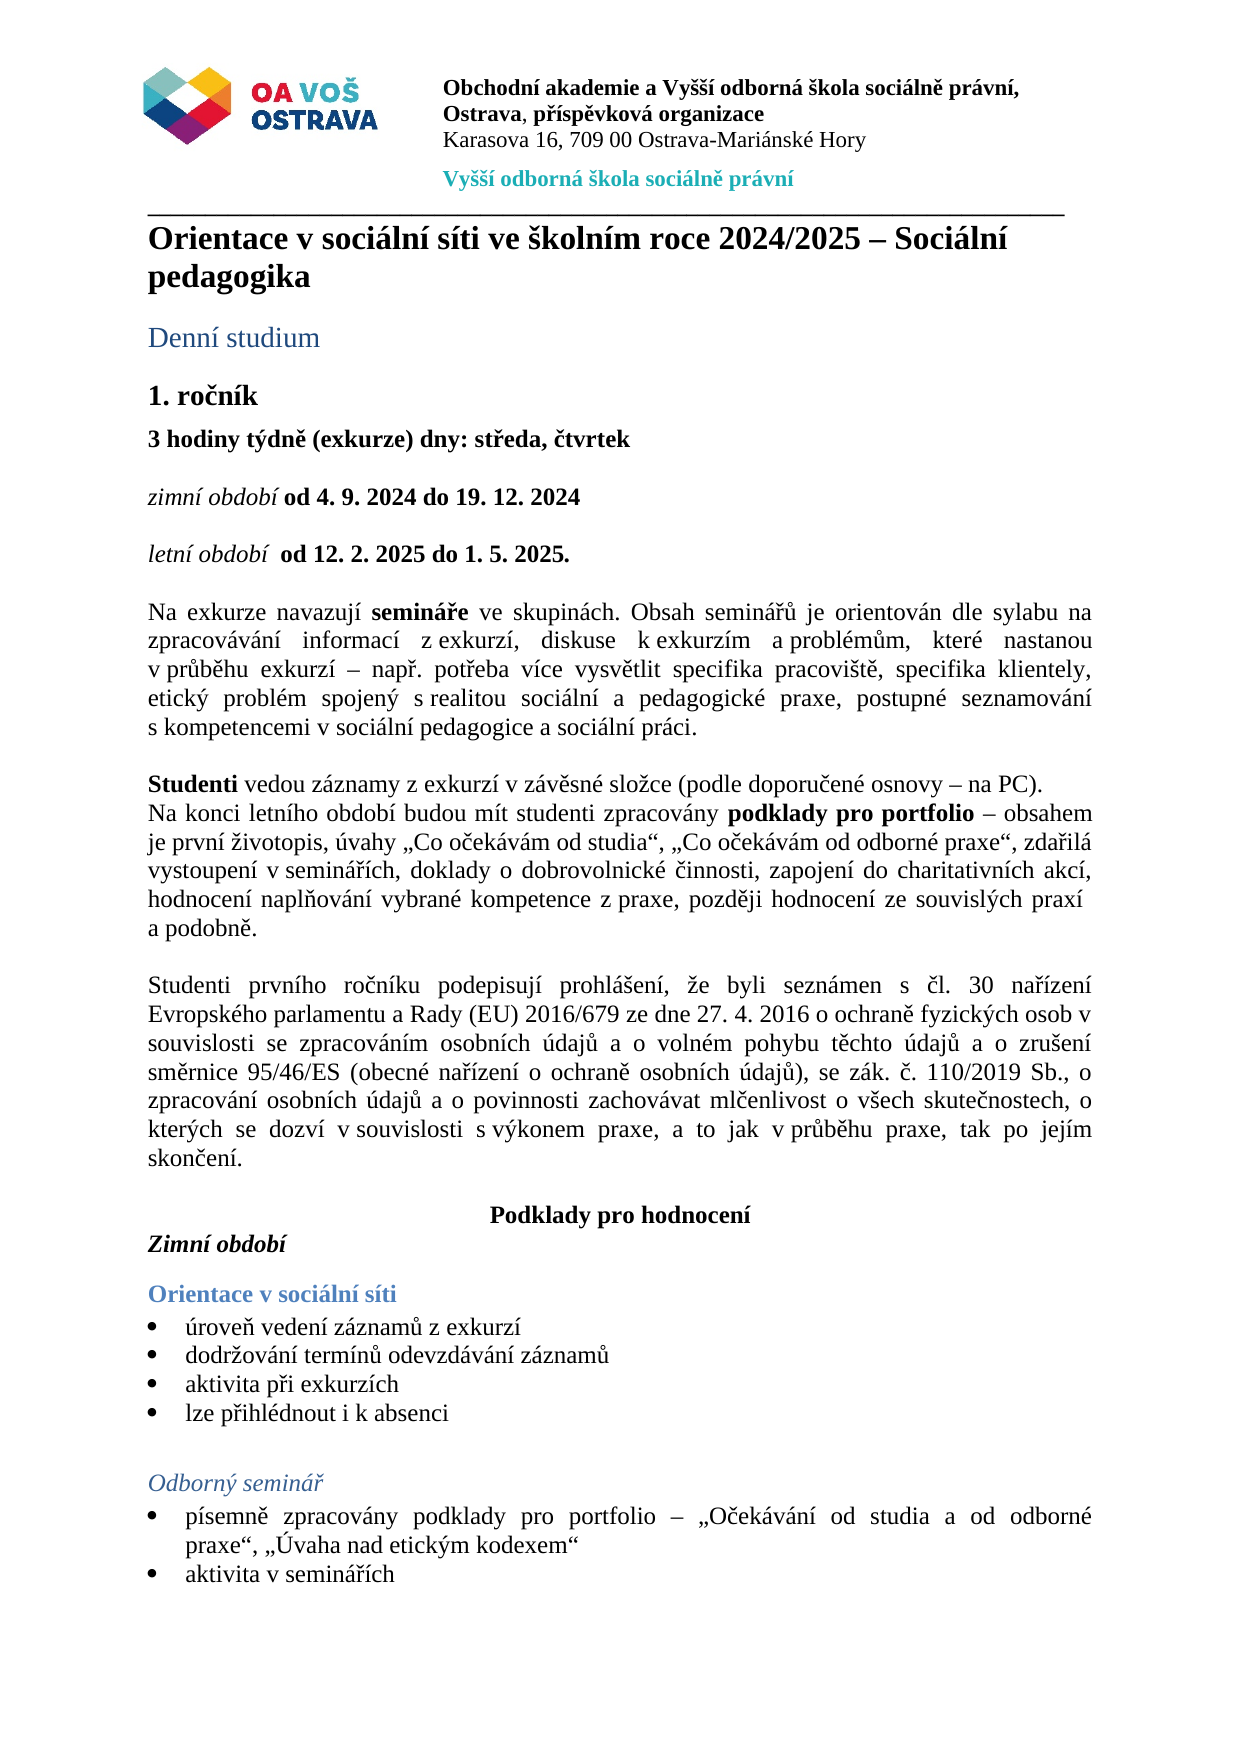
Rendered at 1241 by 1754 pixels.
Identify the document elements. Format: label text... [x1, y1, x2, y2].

text zimní období od 4. 9. 2024 do 19. 12. 2024 [148, 482, 1093, 511]
text Studenti prvního ročníku podepisují prohlášení, že byli seznámen s čl. 30 nařízení Evropského parlamentu a Rady (EU) 2016/679 ze dne 27. 4. 2016 o ochraně fyzických osob v souvislosti se zpracováním osobních údajů a o volném pohybu těchto údajů a o zrušení směrnice 95/46/ES (obecné nařízení o ochraně osobních údajů), se zák. č. 110/2019 Sb., o zpracování osobních údajů a o povinnosti zachovávat mlčenlivost o všech skutečnostech, o kterých se dozví v souvislosti s výkonem praxe, a to jak v průběhu praxe, tak po jejím skončení. [148, 971, 1093, 1172]
text letní období od 12. 2. 2025 do 1. 5. 2025. [148, 539, 1093, 568]
subtitle Orientace v sociální síti [148, 1279, 1093, 1308]
subtitle Denní studium [148, 320, 1093, 353]
text 3 hodiny týdně (exkurze) dny: středa, čtvrtek [148, 424, 1093, 453]
subtitle Odborný seminář [148, 1468, 1093, 1497]
text Zimní období [148, 1229, 1093, 1258]
list písemně zpracovány podklady pro portfolio – „Očekávání od studia a od odborné praxe“, „Úvaha nad etickým kodexem“ [148, 1501, 1093, 1559]
picture [141, 52, 380, 159]
list dodržování termínů odevzdávání záznamů [148, 1341, 1093, 1369]
text Studenti vedou záznamy z exkurzí v závěsné složce (podle doporučené osnovy – na PC). [148, 769, 1093, 798]
text Podklady pro hodnocení [148, 1201, 1093, 1229]
list úroveň vedení záznamů z exkurzí [148, 1312, 1093, 1341]
text Na konci letního období budou mít studenti zpracovány podklady pro portfolio – obsahem je první životopis, úvahy „Co očekávám od studia“, „Co očekávám od odborné praxe“, zdařilá vystoupení v seminářích, doklady o dobrovolnické činnosti, zapojení do charitativních akcí, hodnocení naplňování vybrané kompetence z praxe, později hodnocení ze souvislých praxí a podobně. [148, 798, 1093, 942]
subtitle Orientace v sociální síti ve školním roce 2024/2025 – Sociální pedagogika [148, 218, 1093, 295]
text 1. ročník [148, 378, 1093, 412]
list aktivita v seminářích [148, 1559, 1093, 1587]
text Na exkurze navazují semináře ve skupinách. Obsah seminářů je orientován dle sylabu na zpracovávání informací z exkurzí, diskuse k exkurzím a problémům, které nastanou v průběhu exkurzí – např. potřeba více vysvětlit specifika pracoviště, specifika klientely, etický problém spojený s realitou sociální a pedagogické praxe, postupné seznamování s kompetencemi v sociální pedagogice a sociální práci. [148, 597, 1093, 741]
list aktivita při exkurzích [148, 1369, 1093, 1398]
list lze přihlédnout i k absenci [148, 1398, 1093, 1427]
